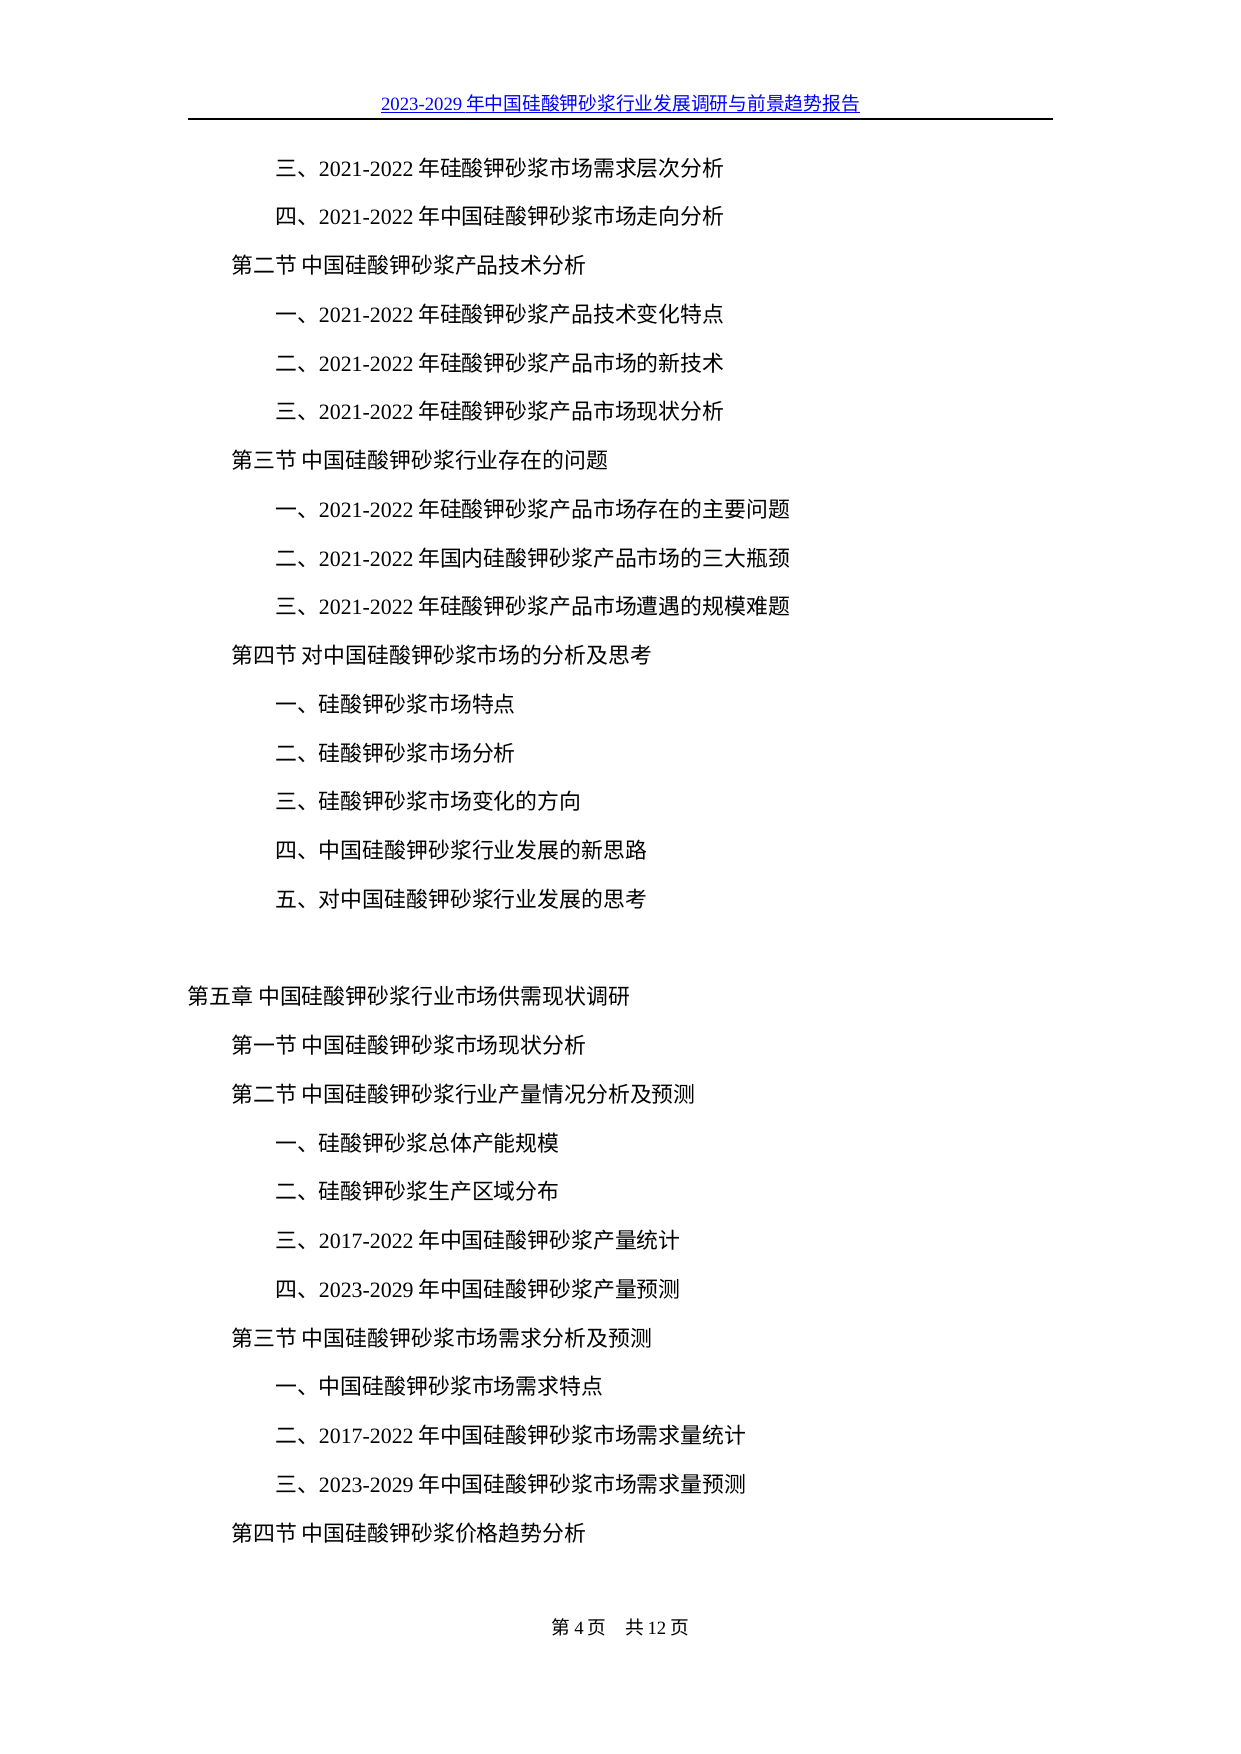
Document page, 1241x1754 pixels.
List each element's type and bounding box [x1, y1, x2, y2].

text [187, 150, 1053, 1548]
